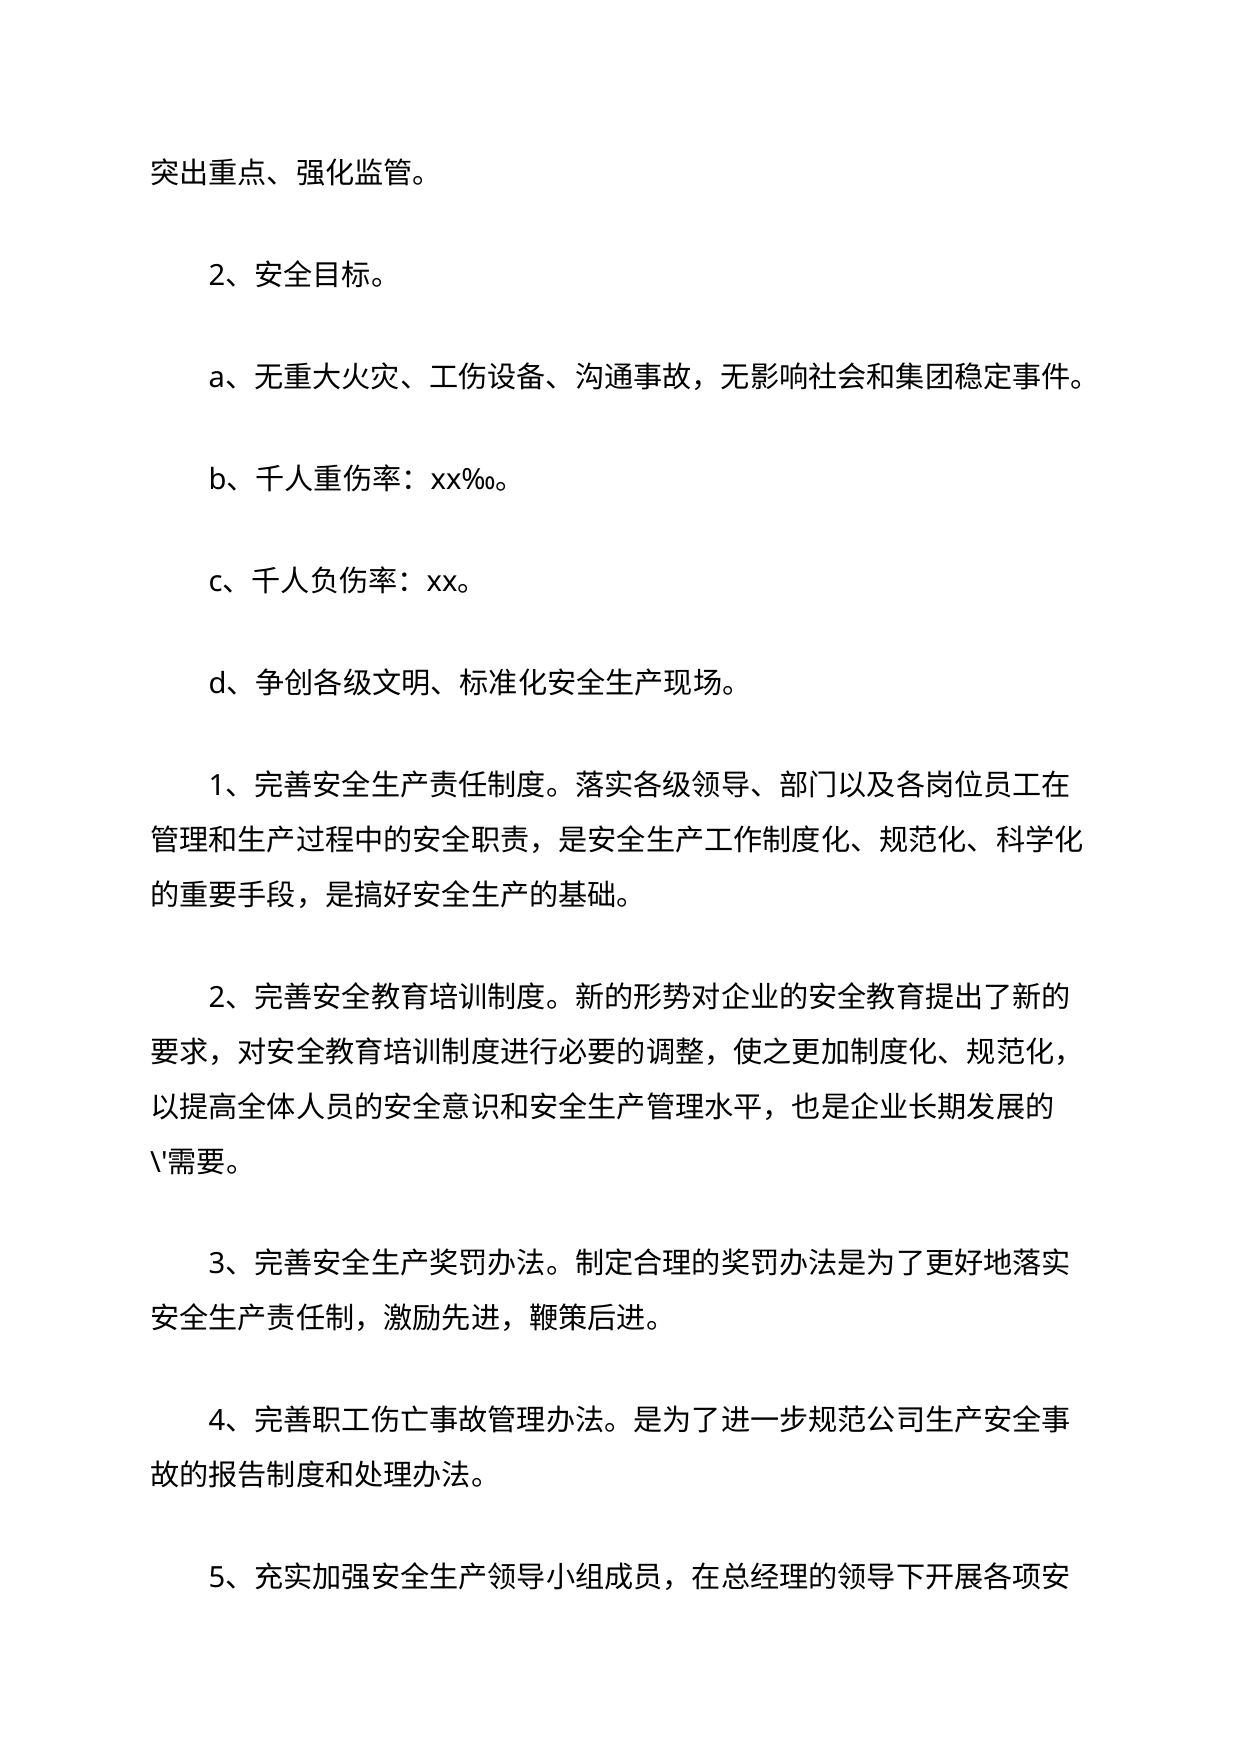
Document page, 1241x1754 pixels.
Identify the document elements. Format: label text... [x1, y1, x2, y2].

text b、千人重伤率：xx‰。 [150, 456, 1090, 498]
text 3、完善安全生产奖罚办法。制定合理的奖罚办法是为了更好地落实安全生产责任制，激励先进，鞭策后进。 [150, 1240, 1090, 1337]
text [150, 1554, 1090, 1596]
text d、争创各级文明、标准化安全生产现场。 [150, 660, 1090, 702]
text 2、完善安全教育培训制度。新的形势对企业的安全教育提出了新的要求，对安全教育培训制度进行必要的调整，使之更加制度化、规范化，以提高全体人员的安全意识和安全生产管理水平，也是企业长期发展的\'需要。 [150, 973, 1090, 1181]
text 4、完善职工伤亡事故管理办法。是为了进一步规范公司生产安全事故的报告制度和处理办法。 [150, 1397, 1090, 1494]
text a、无重大火灾、工伤设备、沟通事故，无影响社会和集团稳定事件。 [150, 354, 1090, 396]
text c、千人负伤率：xx。 [150, 558, 1090, 600]
text 1、完善安全生产责任制度。落实各级领导、部门以及各岗位员工在管理和生产过程中的安全职责，是安全生产工作制度化、规范化、科学化的重要手段，是搞好安全生产的基础。 [150, 762, 1090, 914]
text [150, 150, 1090, 192]
text 2、安全目标。 [150, 252, 1090, 294]
